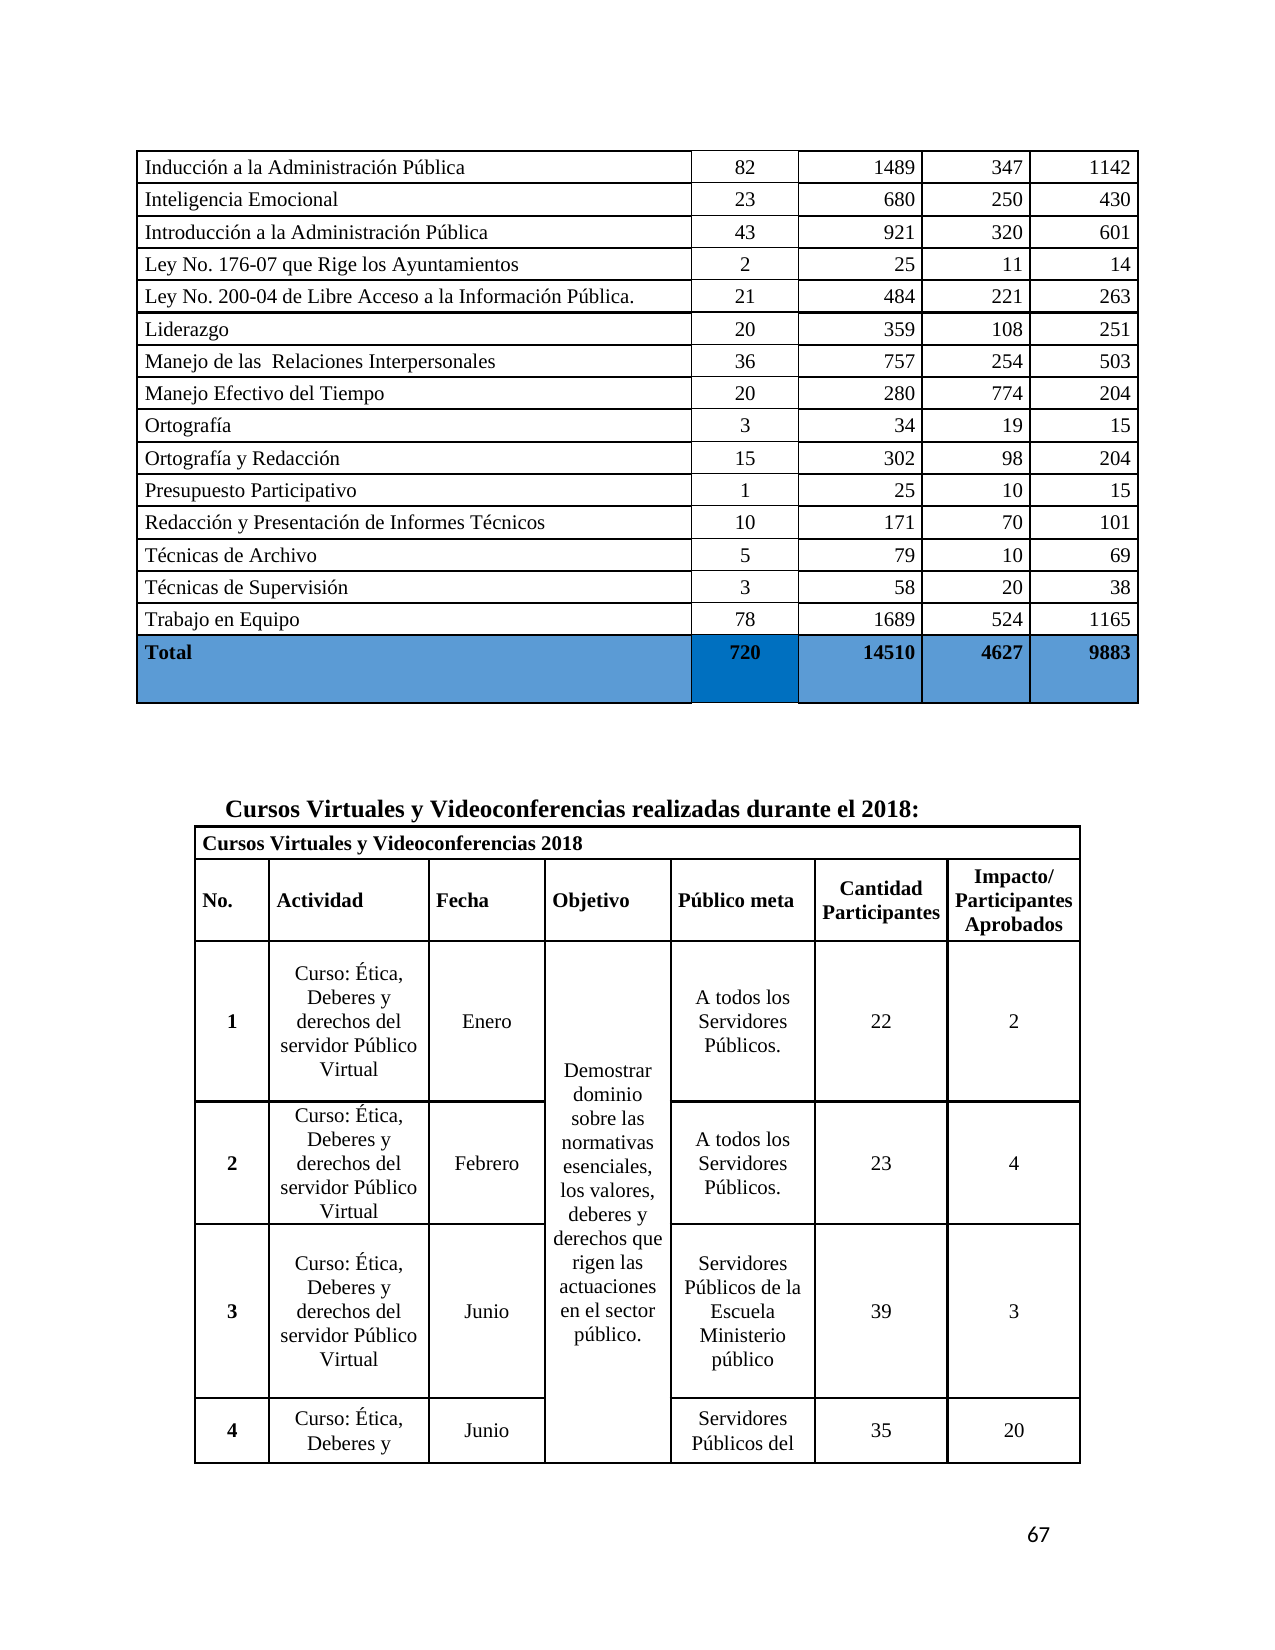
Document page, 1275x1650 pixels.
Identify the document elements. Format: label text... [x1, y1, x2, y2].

table_cell 15 [692, 442, 798, 473]
table_cell 98 [923, 443, 1029, 473]
table_cell 25 [799, 249, 921, 279]
table_cell 251 [1031, 314, 1137, 344]
table_cell [799, 668, 921, 702]
table_cell Junio [430, 1225, 544, 1397]
table_cell Ortografía [138, 410, 691, 441]
table_cell Curso: Ética, Deberes y derechos del servidor Público Virtual [270, 1103, 428, 1223]
table_cell [1031, 668, 1137, 702]
table_cell 359 [799, 314, 921, 344]
table_header Cursos Virtuales y Videoconferencias 2018 [196, 828, 1079, 858]
table_cell 1165 [1031, 604, 1137, 634]
table_cell 4627 [923, 636, 1029, 668]
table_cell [546, 942, 670, 1462]
table_cell 1 [196, 942, 268, 1100]
table_cell 680 [799, 184, 921, 214]
table_cell 101 [1031, 507, 1137, 537]
table_cell 10 [692, 506, 798, 537]
table_cell Cantidad Participantes [816, 860, 946, 939]
table_cell 720 [692, 635, 798, 668]
table_cell 1 [692, 474, 798, 505]
table_cell 254 [923, 346, 1029, 376]
table_cell 58 [799, 572, 921, 602]
table_cell Objetivo [546, 860, 670, 939]
table_cell 14 [1031, 249, 1137, 279]
table_cell 39 [816, 1225, 946, 1397]
table_cell Redacción y Presentación de Informes Técnicos [138, 507, 691, 537]
table_cell 171 [799, 507, 921, 537]
table_cell 20 [692, 313, 798, 344]
table_cell Impacto/ Participantes Aprobados [949, 860, 1079, 939]
table_cell Introducción a la Administración Pública [138, 217, 691, 247]
table_cell 35 [816, 1399, 946, 1462]
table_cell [270, 1225, 428, 1397]
table_cell Febrero [430, 1103, 544, 1223]
table_cell 2 [196, 1103, 268, 1223]
table_cell 4 [196, 1399, 268, 1462]
table_cell Ley No. 200-04 de Libre Acceso a la Información Pública. [138, 281, 691, 311]
table_cell Fecha [430, 860, 544, 939]
table_cell Ley No. 176-07 que Rige los Ayuntamientos [138, 249, 691, 279]
table_cell Actividad [270, 860, 428, 939]
table_cell 38 [1031, 572, 1137, 602]
table_cell 524 [923, 604, 1029, 634]
table_cell 20 [923, 572, 1029, 602]
table_cell 250 [923, 184, 1029, 214]
table_cell 1489 [799, 152, 921, 182]
table_cell 430 [1031, 184, 1137, 214]
table_cell 25 [799, 475, 921, 505]
table_cell 3 [692, 409, 798, 441]
table_cell 15 [1031, 475, 1137, 505]
table_cell 484 [799, 281, 921, 311]
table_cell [672, 1399, 814, 1462]
table_cell 20 [949, 1399, 1079, 1462]
table_cell 78 [692, 603, 798, 634]
table_cell 263 [1031, 281, 1137, 311]
table_cell 10 [923, 475, 1029, 505]
table_cell A todos los Servidores Públicos. [672, 942, 814, 1100]
table_cell Servidores Públicos de la Escuela Ministerio público [672, 1225, 814, 1397]
table_cell 43 [692, 216, 798, 247]
table_cell 22 [816, 942, 946, 1100]
table_cell 774 [923, 378, 1029, 408]
table_cell Manejo de las Relaciones Interpersonales [138, 346, 691, 376]
table_cell 221 [923, 281, 1029, 311]
table_cell 4 [949, 1103, 1079, 1223]
table_cell Liderazgo [138, 314, 691, 344]
table_cell [692, 668, 798, 702]
table_cell Inducción a la Administración Pública [138, 152, 691, 182]
table_cell Presupuesto Participativo [138, 475, 691, 505]
table_cell 1689 [799, 604, 921, 634]
table_cell 9883 [1031, 636, 1137, 668]
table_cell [270, 1399, 428, 1462]
table_cell 347 [923, 152, 1029, 182]
table_cell 5 [692, 539, 798, 570]
table_cell 10 [923, 540, 1029, 570]
table_cell [923, 668, 1029, 702]
table_cell A todos los Servidores Públicos. [672, 1103, 814, 1223]
table_cell 34 [799, 410, 921, 441]
table_cell Inteligencia Emocional [138, 184, 691, 214]
table_cell 20 [692, 377, 798, 408]
table_cell Ortografía y Redacción [138, 443, 691, 473]
table_cell Técnicas de Supervisión [138, 572, 691, 602]
table_cell Enero [430, 942, 544, 1100]
table_cell 70 [923, 507, 1029, 537]
table_cell No. [196, 860, 268, 939]
table_cell Junio [430, 1399, 544, 1462]
table_cell Curso: Ética, Deberes y derechos del servidor Público Virtual [270, 942, 428, 1100]
table_cell [138, 668, 691, 702]
table_cell 3 [196, 1225, 268, 1397]
table_cell 3 [949, 1225, 1079, 1397]
table_cell 3 [692, 571, 798, 602]
table_cell 757 [799, 346, 921, 376]
table_cell 19 [923, 410, 1029, 441]
table_cell 15 [1031, 410, 1137, 441]
subtitle Cursos Virtuales y Videoconferencias realizadas durante el 2018: [225, 794, 1050, 823]
table_cell 69 [1031, 540, 1137, 570]
table_cell 921 [799, 217, 921, 247]
table_cell 79 [799, 540, 921, 570]
table_cell 204 [1031, 378, 1137, 408]
table_cell 1142 [1031, 152, 1137, 182]
table_cell Total [138, 636, 691, 668]
table_cell Público meta [672, 860, 814, 939]
table_cell 14510 [799, 636, 921, 668]
table_cell 11 [923, 249, 1029, 279]
table_cell 302 [799, 443, 921, 473]
table_cell 601 [1031, 217, 1137, 247]
table_cell 82 [692, 151, 798, 182]
table_cell 23 [692, 183, 798, 214]
table_cell 2 [949, 942, 1079, 1100]
table_cell 2 [692, 248, 798, 279]
table_cell Técnicas de Archivo [138, 540, 691, 570]
table_cell 280 [799, 378, 921, 408]
table_cell 23 [816, 1103, 946, 1223]
table_cell 36 [692, 345, 798, 376]
table_cell 503 [1031, 346, 1137, 376]
table_cell 21 [692, 280, 798, 311]
table_cell 108 [923, 314, 1029, 344]
table_cell Manejo Efectivo del Tiempo [138, 378, 691, 408]
table_cell 204 [1031, 443, 1137, 473]
table_cell 320 [923, 217, 1029, 247]
table_cell Trabajo en Equipo [138, 604, 691, 634]
